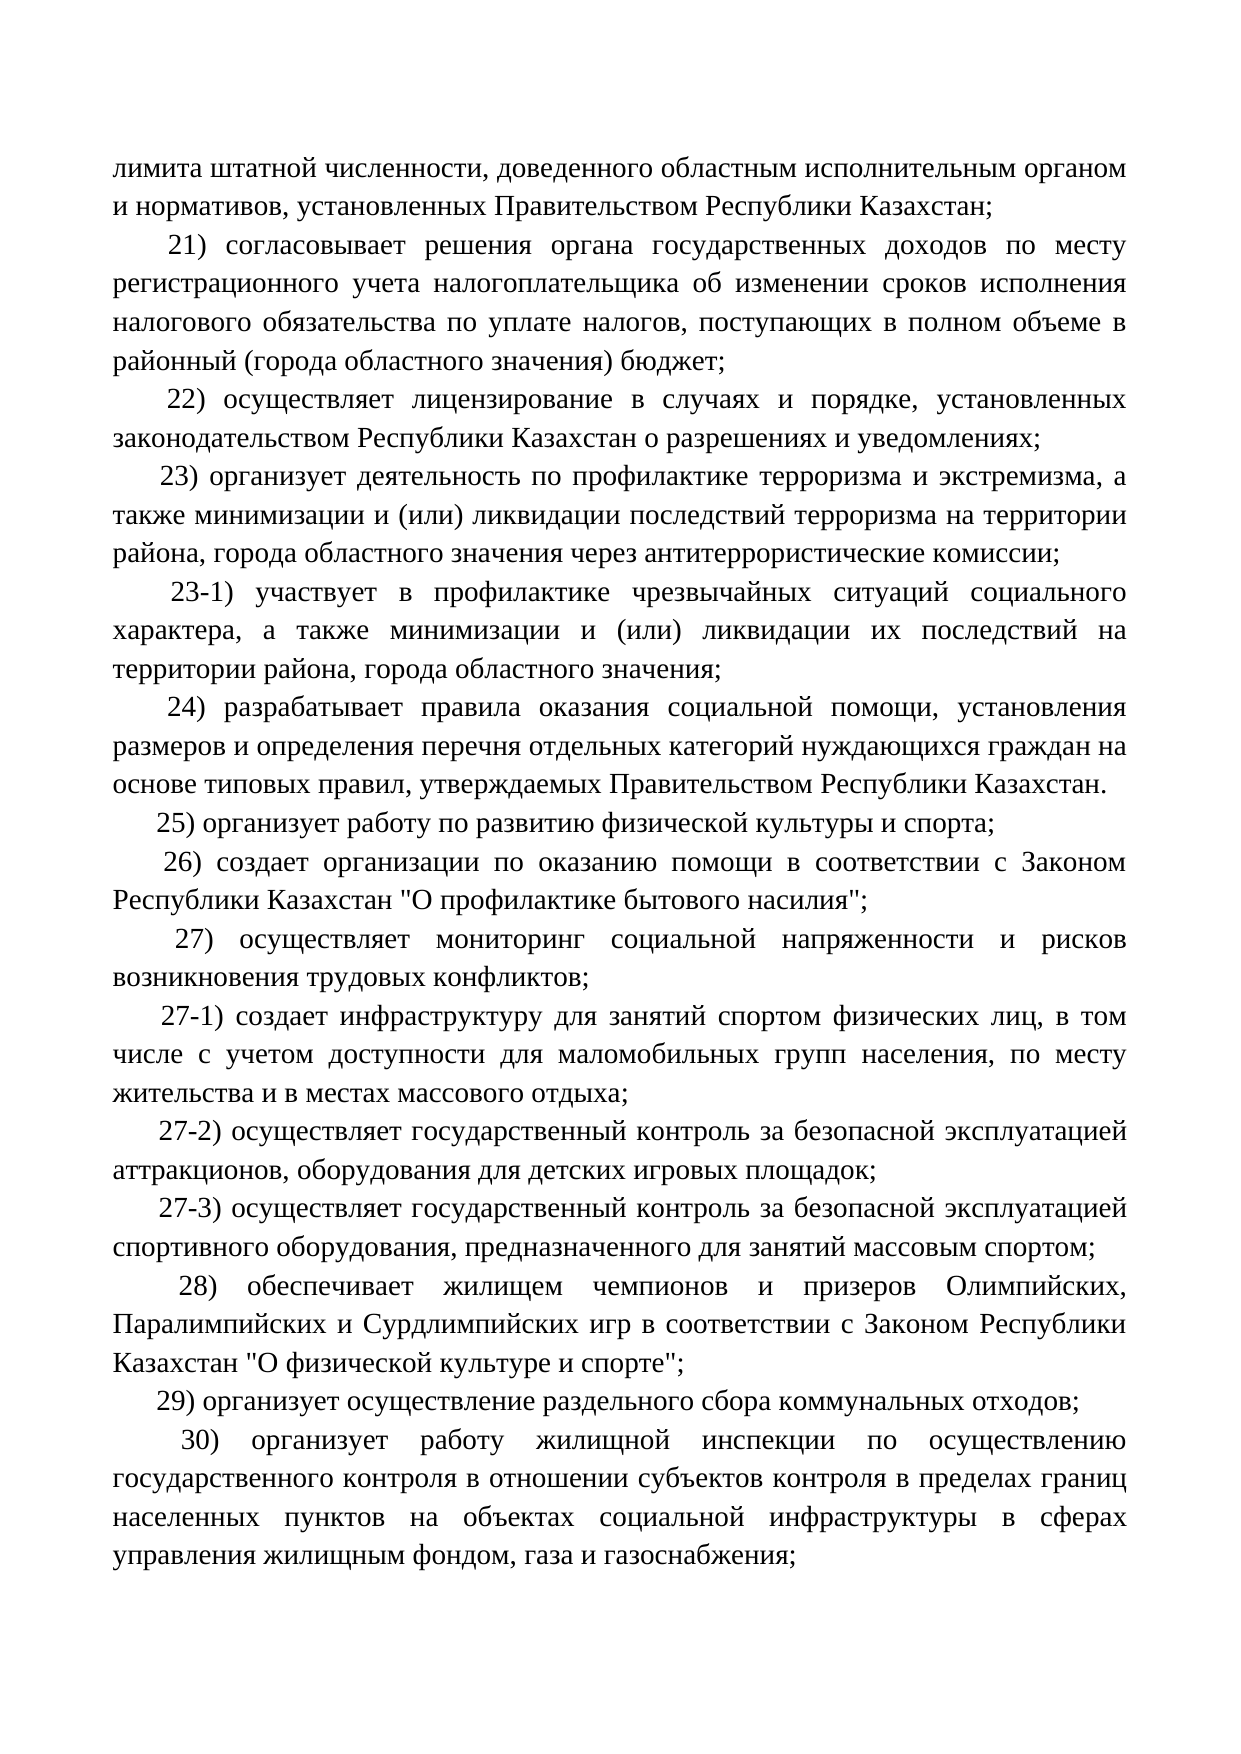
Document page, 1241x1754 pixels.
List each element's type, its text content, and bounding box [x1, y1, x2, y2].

text 25) организует работу по развитию физической культуры и спорта; [112, 805, 1128, 839]
text 27-1) создает инфраструктуру для занятий спортом физических лиц, в том числе с учетом доступности для маломобильных групп населения, по месту жительства и в местах массового отдыха; [112, 998, 1128, 1108]
text 27) осуществляет мониторинг социальной напряженности и рисков возникновения трудовых конфликтов; [112, 921, 1128, 993]
text 23-1) участвует в профилактике чрезвычайных ситуаций социального характера, а также минимизации и (или) ликвидации их последствий на территории района, города областного значения; [112, 574, 1128, 684]
text 22) осуществляет лицензирование в случаях и порядке, установленных законодательством Республики Казахстан о разрешениях и уведомлениях; [112, 381, 1128, 453]
text 24) разрабатывает правила оказания социальной помощи, установления размеров и определения перечня отдельных категорий нуждающихся граждан на основе типовых правил, утверждаемых Правительством Республики Казахстан. [112, 689, 1128, 800]
text 27-2) осуществляет государственный контроль за безопасной эксплуатацией аттракционов, оборудования для детских игровых площадок; [112, 1113, 1128, 1186]
text 26) создает организации по оказанию помощи в соответствии с Законом Республики Казахстан "О профилактике бытового насилия"; [112, 844, 1128, 916]
text 29) организует осуществление раздельного сбора коммунальных отходов; [112, 1383, 1128, 1417]
text 27-3) осуществляет государственный контроль за безопасной эксплуатацией спортивного оборудования, предназначенного для занятий массовым спортом; [112, 1191, 1128, 1263]
